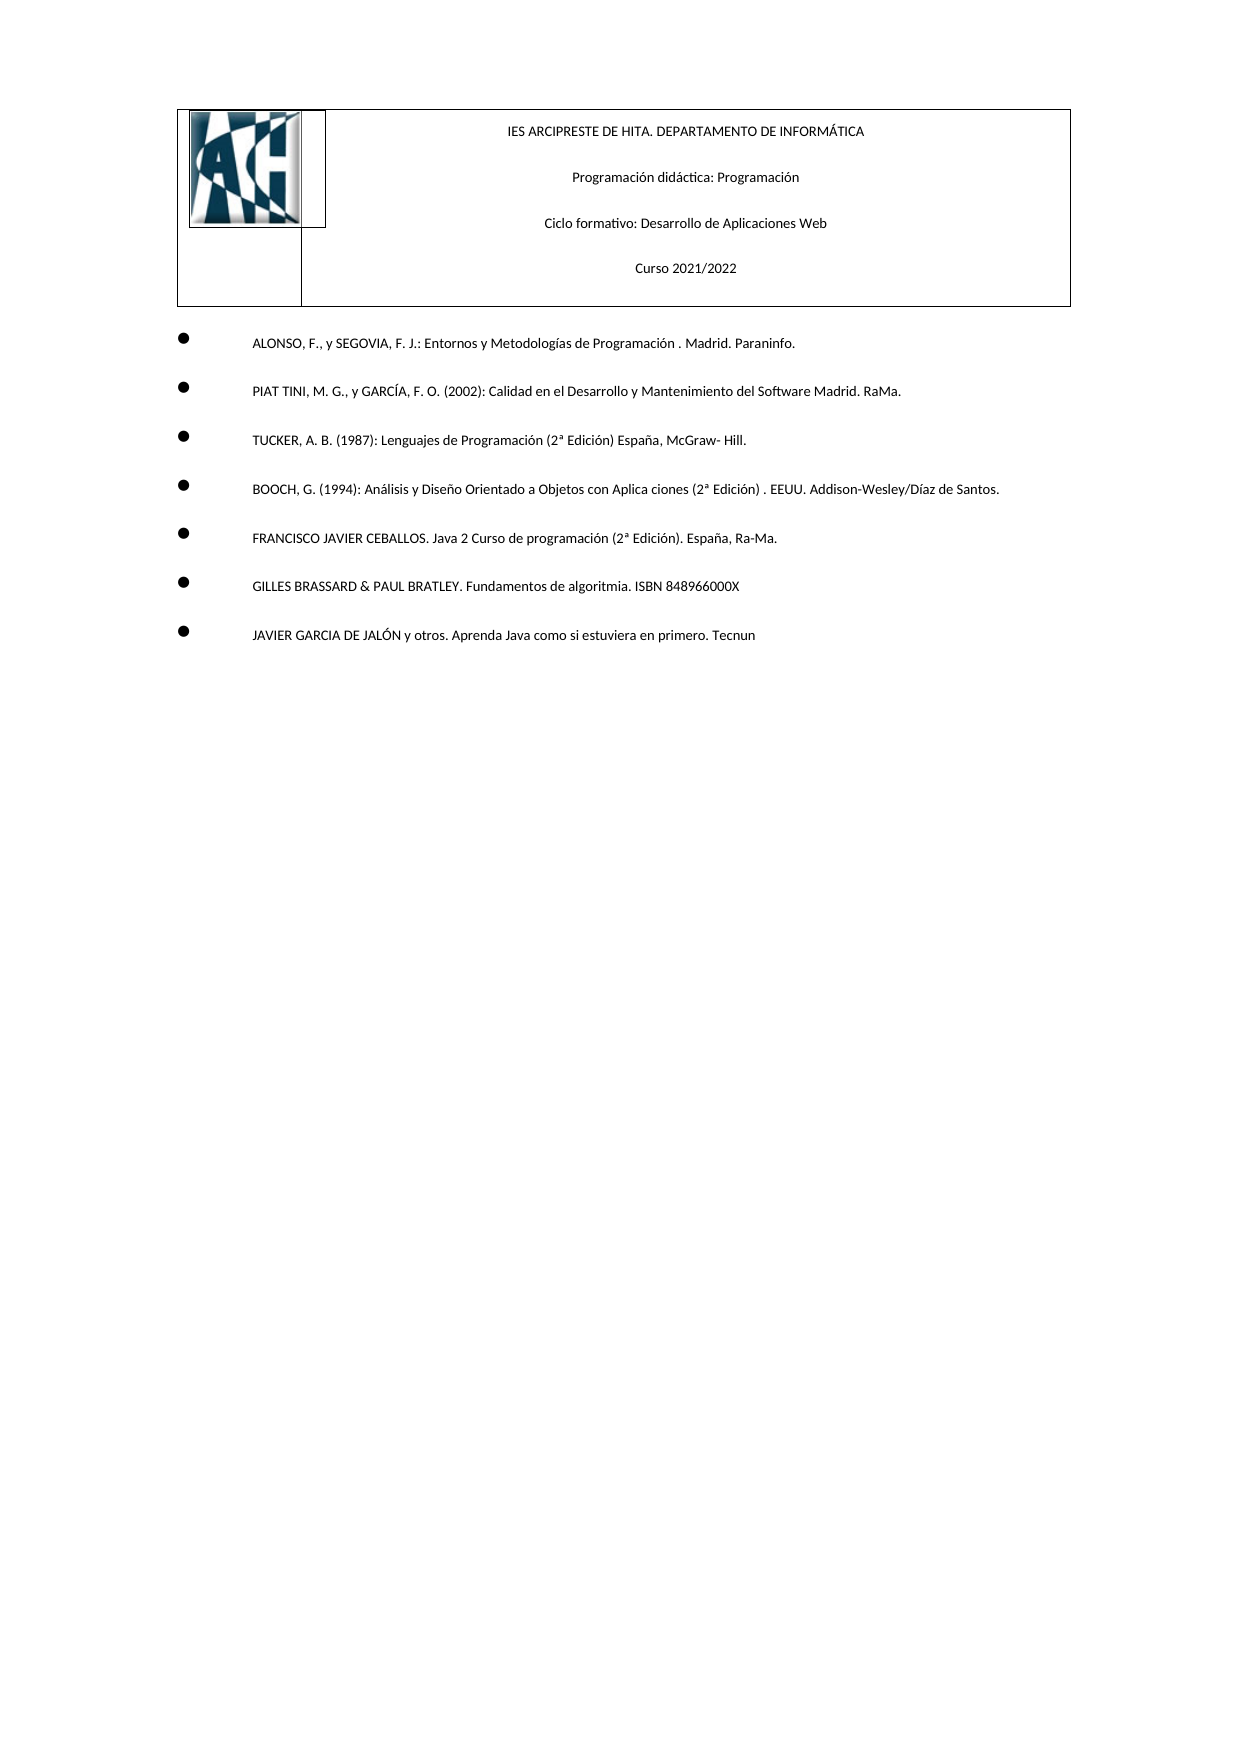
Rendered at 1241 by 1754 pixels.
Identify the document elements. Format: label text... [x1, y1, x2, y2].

list TUCKER, A. B. (1987): Lenguajes de Programación (2ª Edición) España, McGraw- Hill. [177, 419, 1063, 451]
list FRANCISCO JAVIER CEBALLOS. Java 2 Curso de programación (2ª Edición). España, Ra-Ma. [177, 516, 1063, 549]
list BOOCH, G. (1994): Análisis y Diseño Orientado a Objetos con Aplica ciones (2ª Edición) . EEUU. Addison-Wesley/Díaz de Santos. [177, 468, 1063, 500]
list JAVIER GARCIA DE JALÓN y otros. Aprenda Java como si estuviera en primero. Tecnun [177, 614, 1063, 646]
list ALONSO, F., y SEGOVIA, F. J.: Entornos y Metodologías de Programación . Madrid. Paraninfo. [177, 321, 1063, 354]
picture [190, 111, 302, 227]
list GILLES BRASSARD & PAUL BRATLEY. Fundamentos de algoritmia. ISBN 848966000X [177, 565, 1063, 598]
list PIAT TINI, M. G., y GARCÍA, F. O. (2002): Calidad en el Desarrollo y Mantenimiento del Software Madrid. RaMa. [177, 370, 1063, 403]
